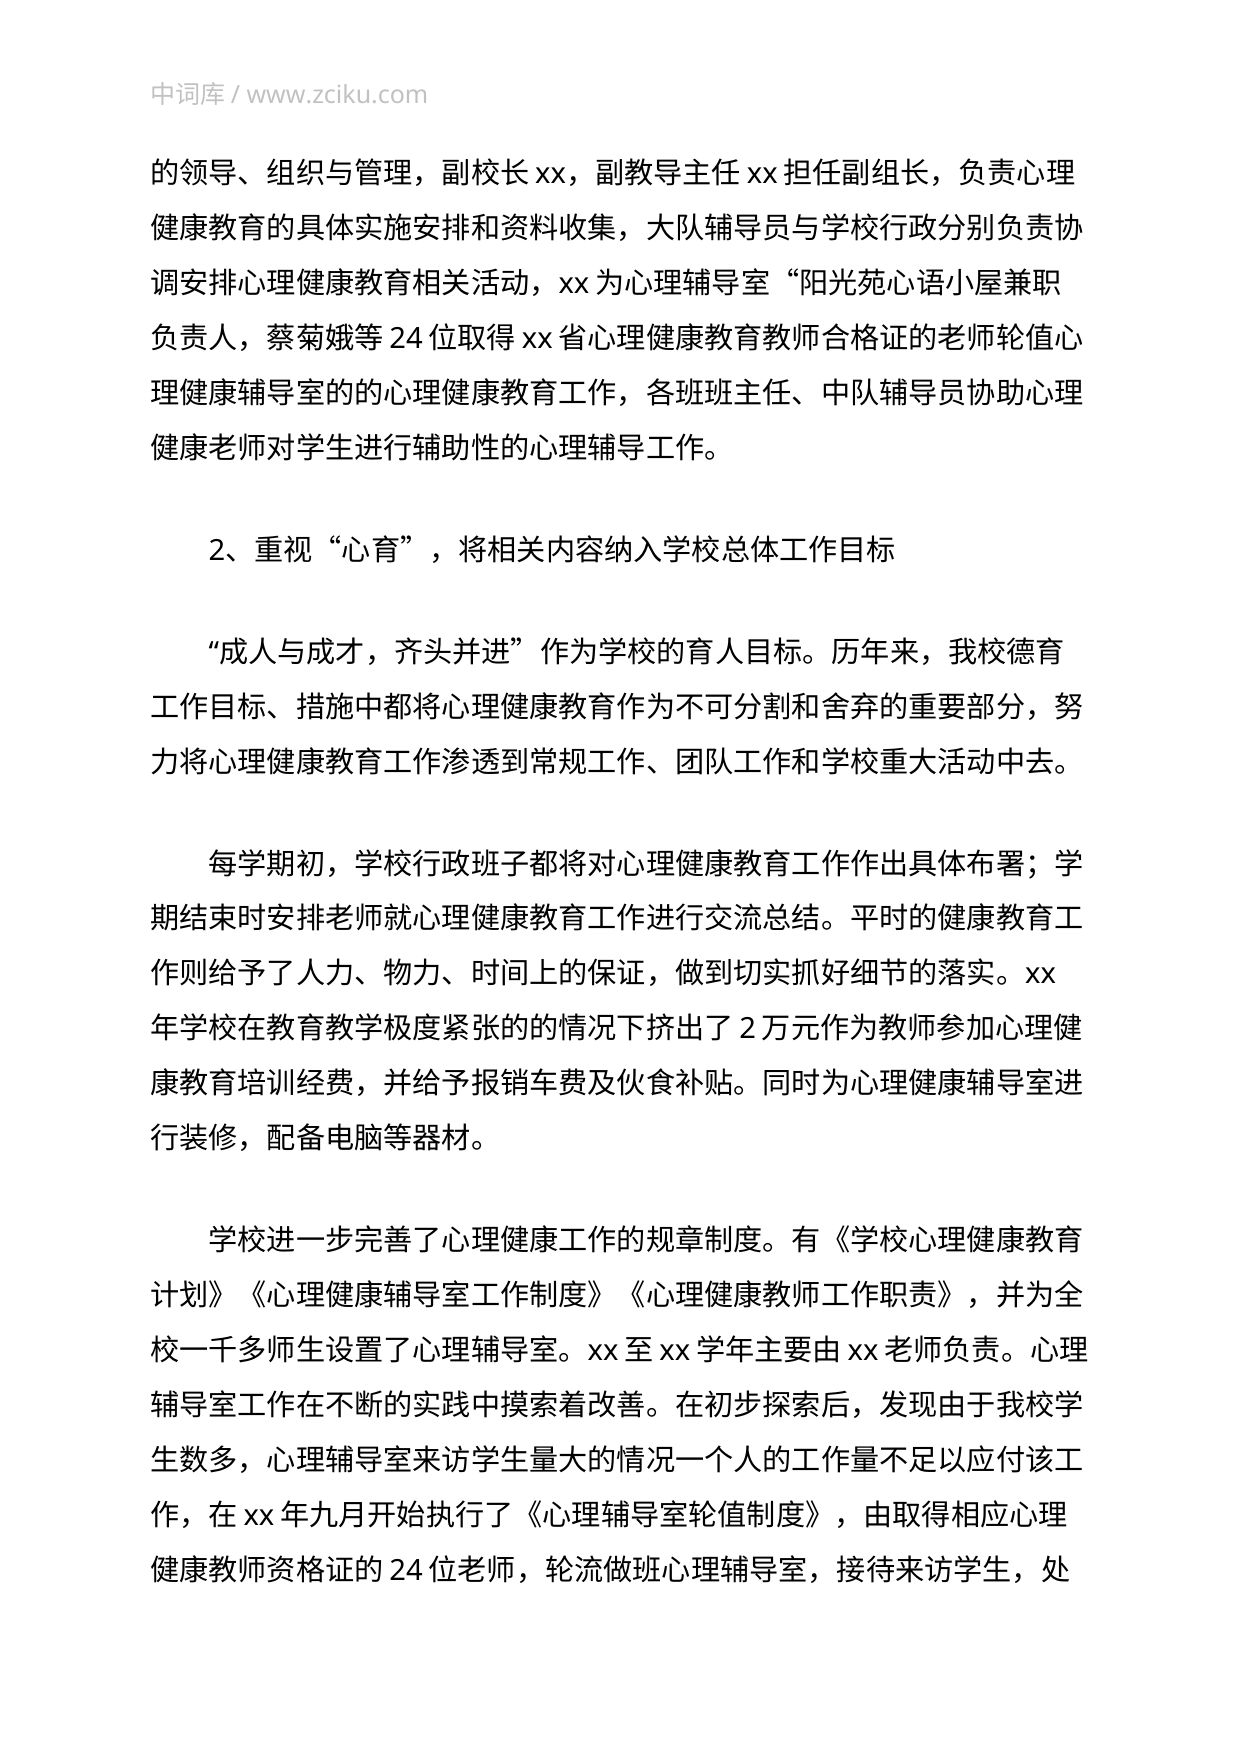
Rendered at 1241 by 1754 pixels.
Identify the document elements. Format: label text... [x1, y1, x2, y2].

text 每学期初，学校行政班子都将对心理健康教育工作作出具体布署；学期结束时安排老师就心理健康教育工作进行交流总结。平时的健康教育工作则给予了人力、物力、时间上的保证，做到切实抓好细节的落实。xx年学校在教育教学极度紧张的的情况下挤出了2万元作为教师参加心理健康教育培训经费，并给予报销车费及伙食补贴。同时为心理健康辅导室进行装修，配备电脑等器材。 [150, 840, 1090, 1157]
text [150, 1217, 1090, 1589]
text “成人与成才，齐头并进”作为学校的育人目标。历年来，我校德育工作目标、措施中都将心理健康教育作为不可分割和舍弃的重要部分，努力将心理健康教育工作渗透到常规工作、团队工作和学校重大活动中去。 [150, 628, 1090, 781]
text 2、重视“心育”，将相关内容纳入学校总体工作目标 [150, 527, 1090, 569]
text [150, 150, 1090, 467]
